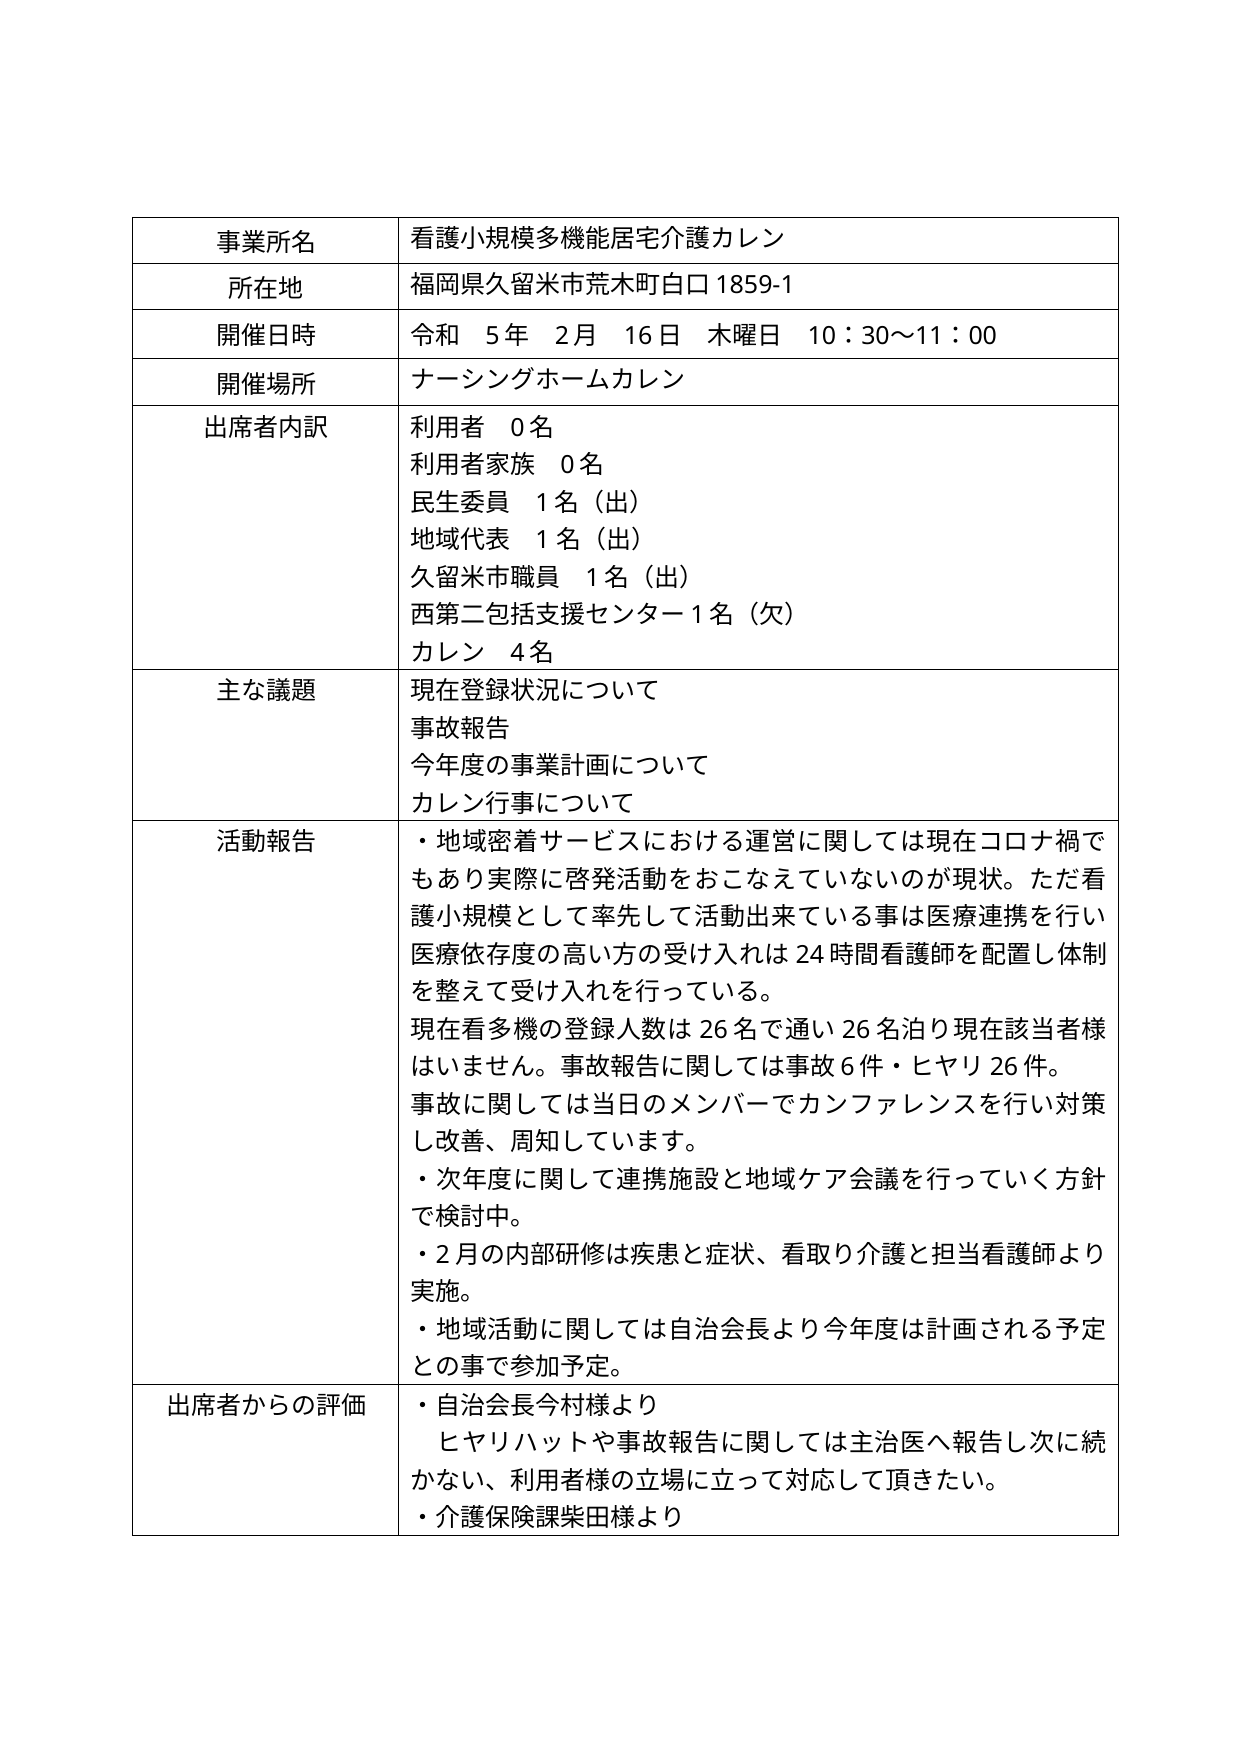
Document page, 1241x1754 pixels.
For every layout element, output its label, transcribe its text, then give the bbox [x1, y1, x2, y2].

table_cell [399, 1385, 1118, 1534]
table_cell 活動報告 [133, 821, 398, 1383]
table_cell 出席者内訳 [133, 406, 398, 669]
table_cell 所在地 [133, 264, 398, 309]
table_cell 福岡県久留米市荒木町白口1859-1 [399, 264, 1118, 309]
table_header 看護小規模多機能居宅介護カレン [399, 218, 1118, 263]
table_cell ナーシングホームカレン [399, 359, 1118, 405]
table_cell ・地域密着サービスにおける運営に関しては現在コロナ禍でもあり実際に啓発活動をおこなえていないのが現状。ただ看護小規模として率先して活動出来ている事は医療連携を行い医療依存度の高い方の受け入れは24時間看護師を配置し体制を整えて受け入れを行っている。 現在看多機の登録人数は26名で通い26名泊り現在該当者様はいません。事故報告に関しては事故6件・ヒヤリ26件。 事故に関しては当日のメンバーでカンファレンスを行い対策し改善、周知しています。 ・次年度に関して連携施設と地域ケア会議を行っていく方針で検討中。 ・2月の内部研修は疾患と症状、看取り介護と担当看護師より実施。 ・地域活動に関しては自治会長より今年度は計画される予定との事で参加予定。 [399, 821, 1118, 1383]
table_cell 利用者 0名 利用者家族 0名 民生委員 1名（出） 地域代表 1 名（出） 久留米市職員 1名（出） 西第二包括支援センター1名（欠） カレン 4名 [399, 406, 1118, 669]
table_cell 令和 5年 2月 16日 木曜日 10：30～11：00 [399, 310, 1118, 358]
table_cell 開催日時 [133, 310, 398, 358]
table_header 事業所名 [133, 218, 398, 263]
table_cell 現在登録状況について 事故報告 今年度の事業計画について カレン行事について [399, 670, 1118, 820]
table_cell 開催場所 [133, 359, 398, 405]
table_cell 主な議題 [133, 670, 398, 820]
table_cell 出席者からの評価 [133, 1385, 398, 1534]
